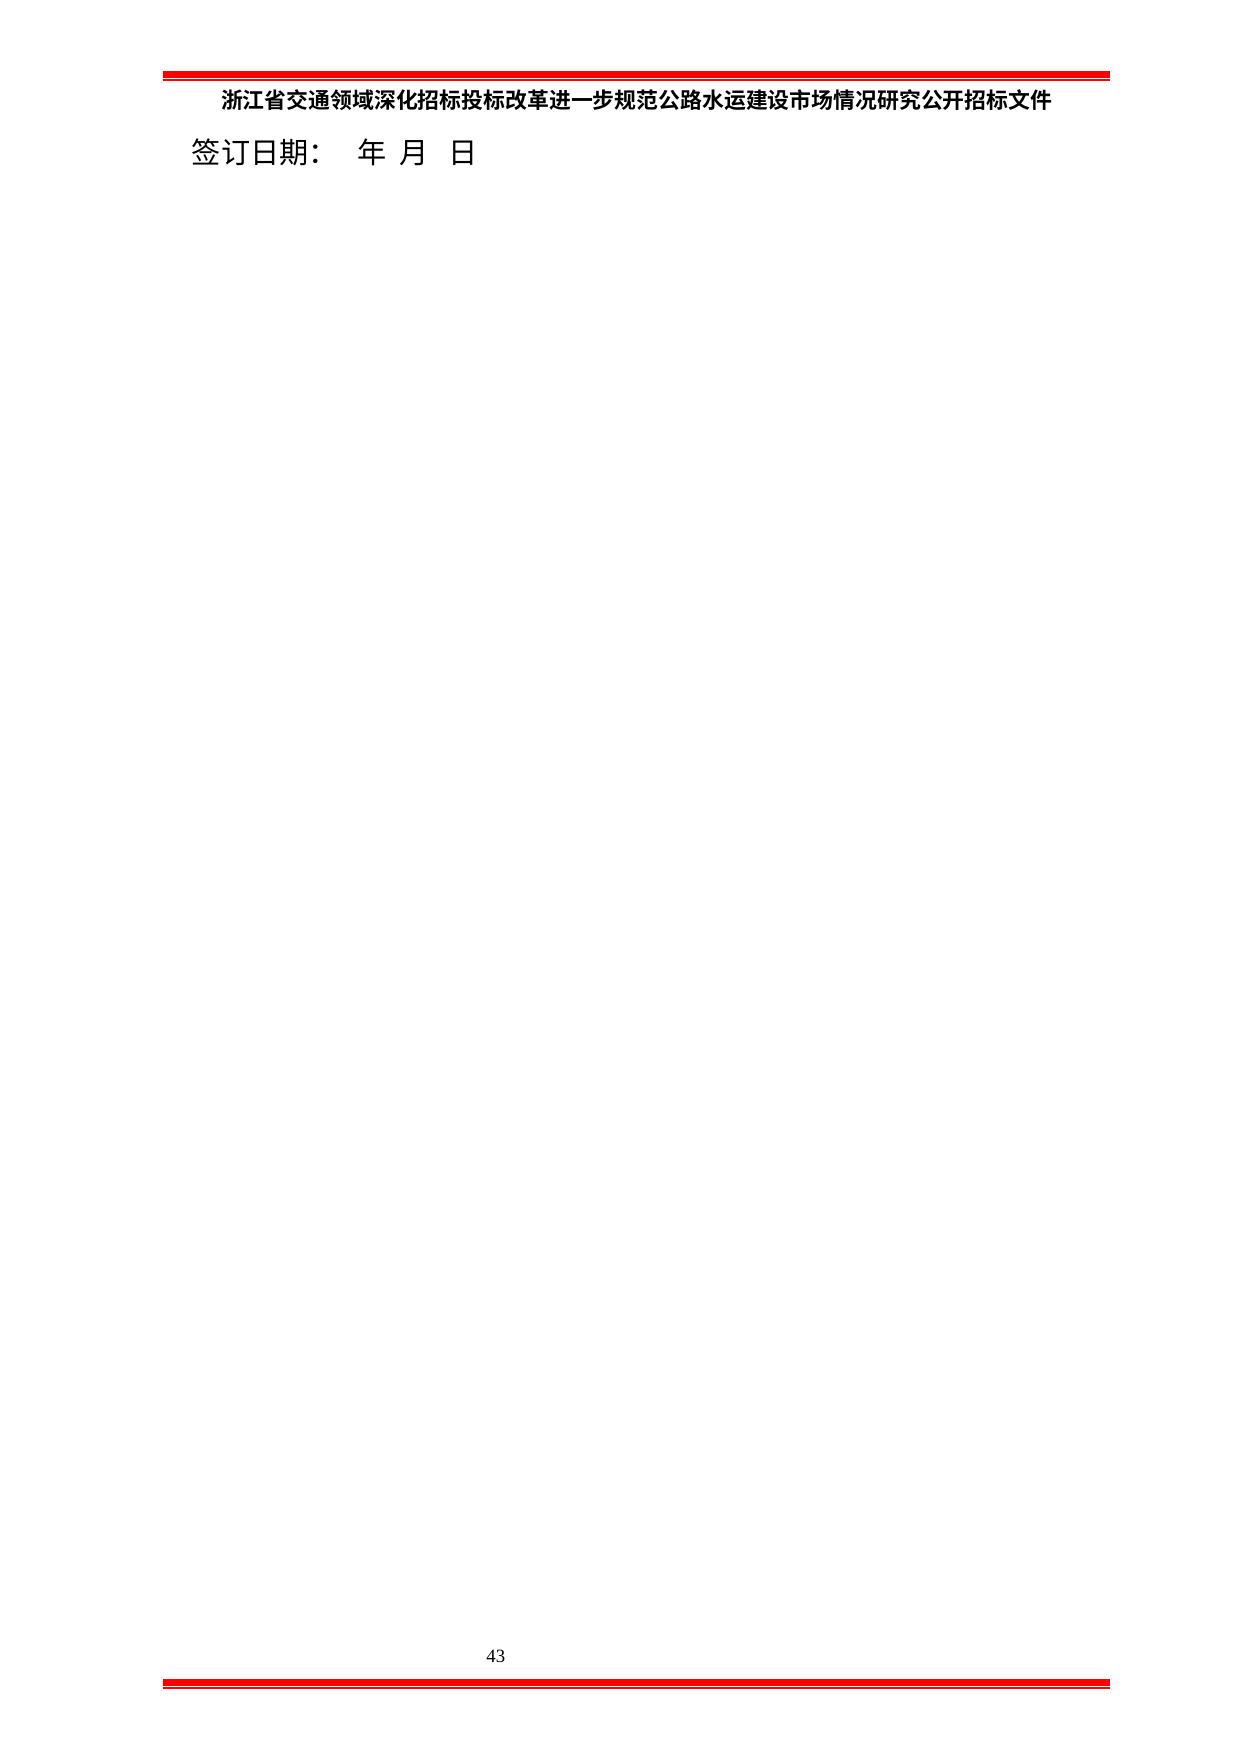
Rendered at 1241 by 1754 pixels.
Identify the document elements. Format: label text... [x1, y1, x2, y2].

text 签订日期： 年 月 日 [162, 130, 1110, 172]
